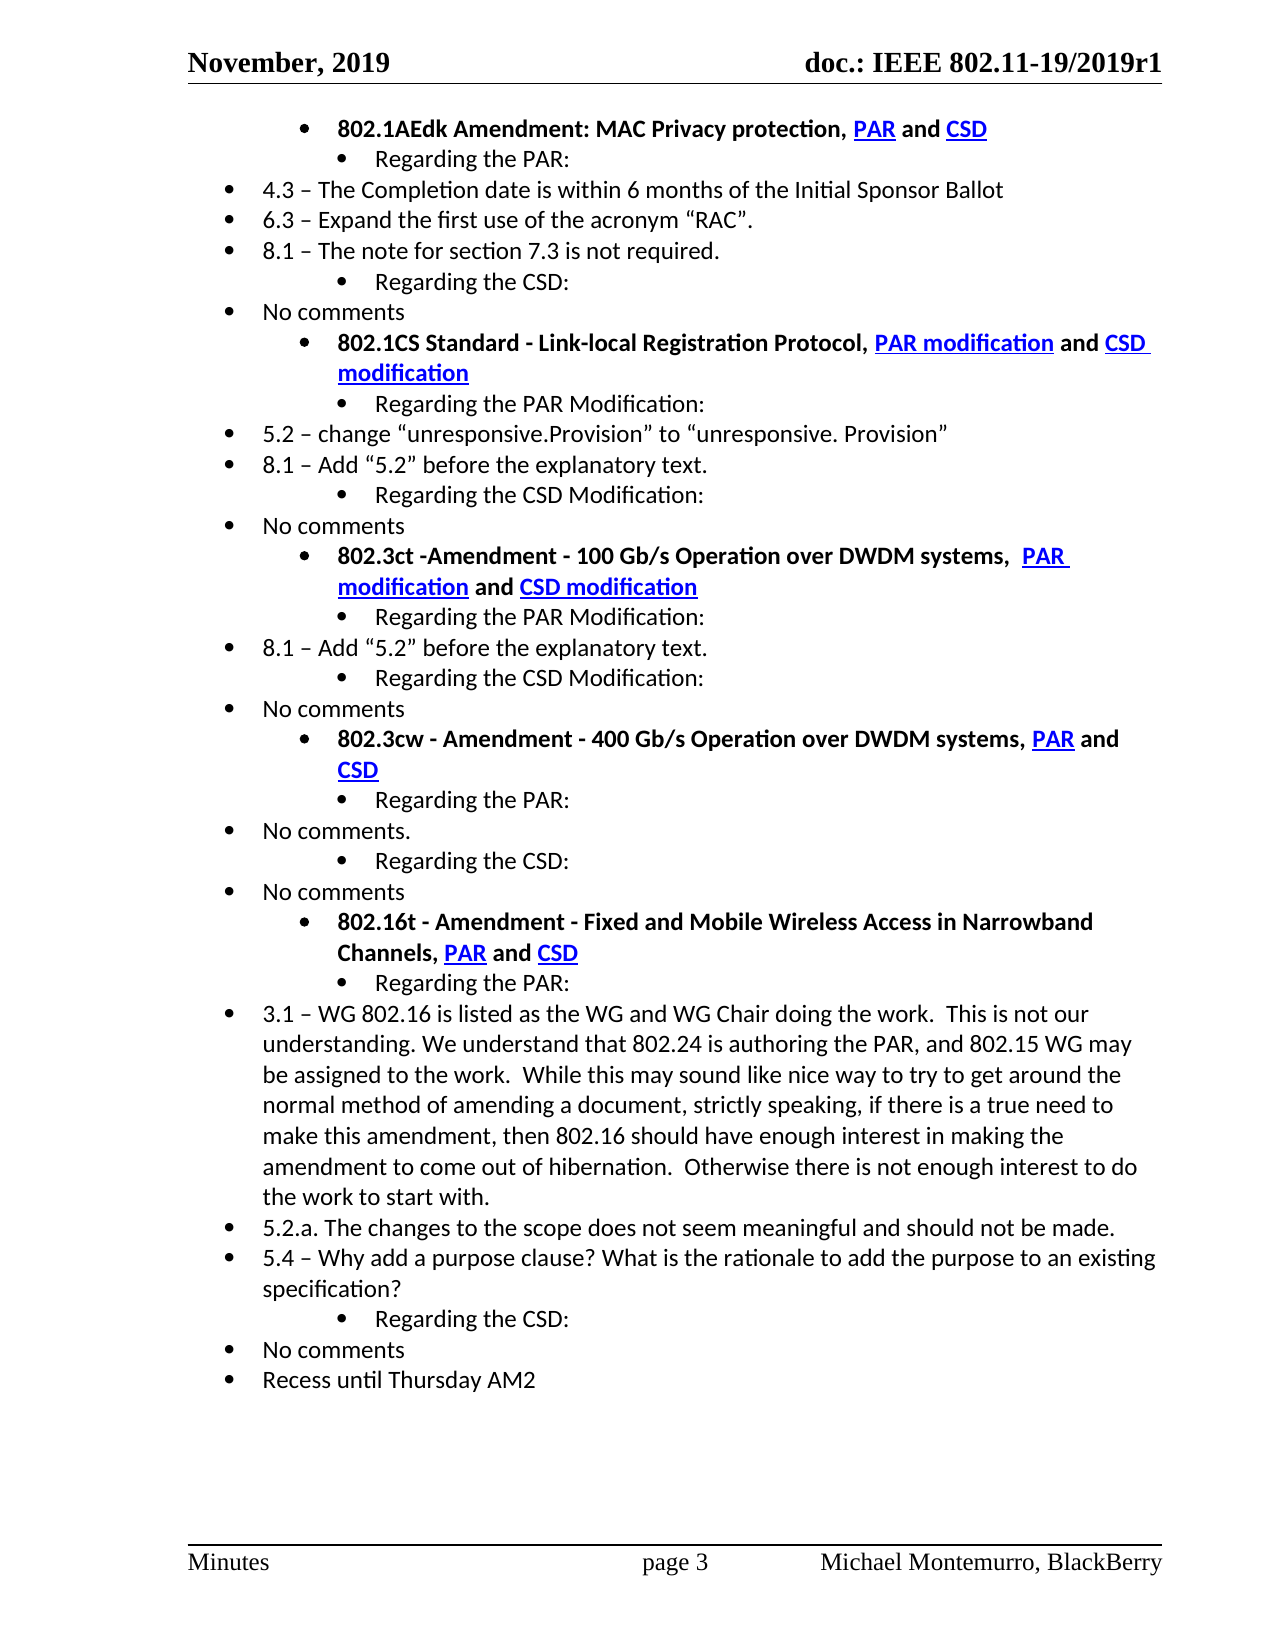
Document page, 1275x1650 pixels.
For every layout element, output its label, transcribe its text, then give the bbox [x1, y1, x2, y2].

list 802.1AEdk Amendment: MAC Privacy protection, PAR and CSD [300, 113, 1162, 143]
list No comments [225, 510, 1162, 540]
list Regarding the CSD: [337, 1303, 1162, 1334]
list Regarding the PAR: [337, 143, 1162, 174]
list 802.16t - Amendment - Fixed and Mobile Wireless Access in Narrowband Channels, PAR and CSD [300, 907, 1162, 968]
list Regarding the CSD: [337, 266, 1162, 296]
list 5.2.a. The changes to the scope does not seem meaningful and should not be made. [225, 1212, 1162, 1242]
list Regarding the PAR Modification: [337, 388, 1162, 418]
list No comments [225, 693, 1162, 723]
list Recess until Thursday AM2 [225, 1364, 1162, 1395]
list 3.1 – WG 802.16 is listed as the WG and WG Chair doing the work. This is not our understanding. We understand that 802.24 is authoring the PAR, and 802.15 WG may be assigned to the work. While this may sound like nice way to try to get around the normal method of amending a document, strictly speaking, if there is a true need to make this amendment, then 802.16 should have enough interest in making the amendment to come out of hibernation. Otherwise there is not enough interest to do the work to start with. [225, 998, 1162, 1212]
list 5.2 – change “unresponsive.Provision” to “unresponsive. Provision” [225, 418, 1162, 449]
list No comments [225, 296, 1162, 327]
list Regarding the PAR: [337, 784, 1162, 815]
list Regarding the PAR Modification: [337, 601, 1162, 632]
list No comments [225, 876, 1162, 907]
list 8.1 – Add “5.2” before the explanatory text. [225, 632, 1162, 662]
list Regarding the PAR: [337, 968, 1162, 998]
list 802.3ct -Amendment - 100 Gb/s Operation over DWDM systems, PAR modification and CSD modification [300, 540, 1162, 601]
list Regarding the CSD Modification: [337, 479, 1162, 510]
list 8.1 – Add “5.2” before the explanatory text. [225, 449, 1162, 479]
list 5.4 – Why add a purpose clause? What is the rationale to add the purpose to an existing specification? [225, 1242, 1162, 1303]
list 6.3 – Expand the first use of the acronym “RAC”. [225, 204, 1162, 235]
list 4.3 – The Completion date is within 6 months of the Initial Sponsor Ballot [225, 174, 1162, 204]
list Regarding the CSD Modification: [337, 662, 1162, 693]
list 802.3cw - Amendment - 400 Gb/s Operation over DWDM systems, PAR and CSD [300, 723, 1162, 784]
list No comments. [225, 815, 1162, 846]
list No comments [225, 1334, 1162, 1364]
list 8.1 – The note for section 7.3 is not required. [225, 235, 1162, 266]
list Regarding the CSD: [337, 846, 1162, 876]
list 802.1CS Standard - Link-local Registration Protocol, PAR modification and CSD modification [300, 327, 1162, 388]
